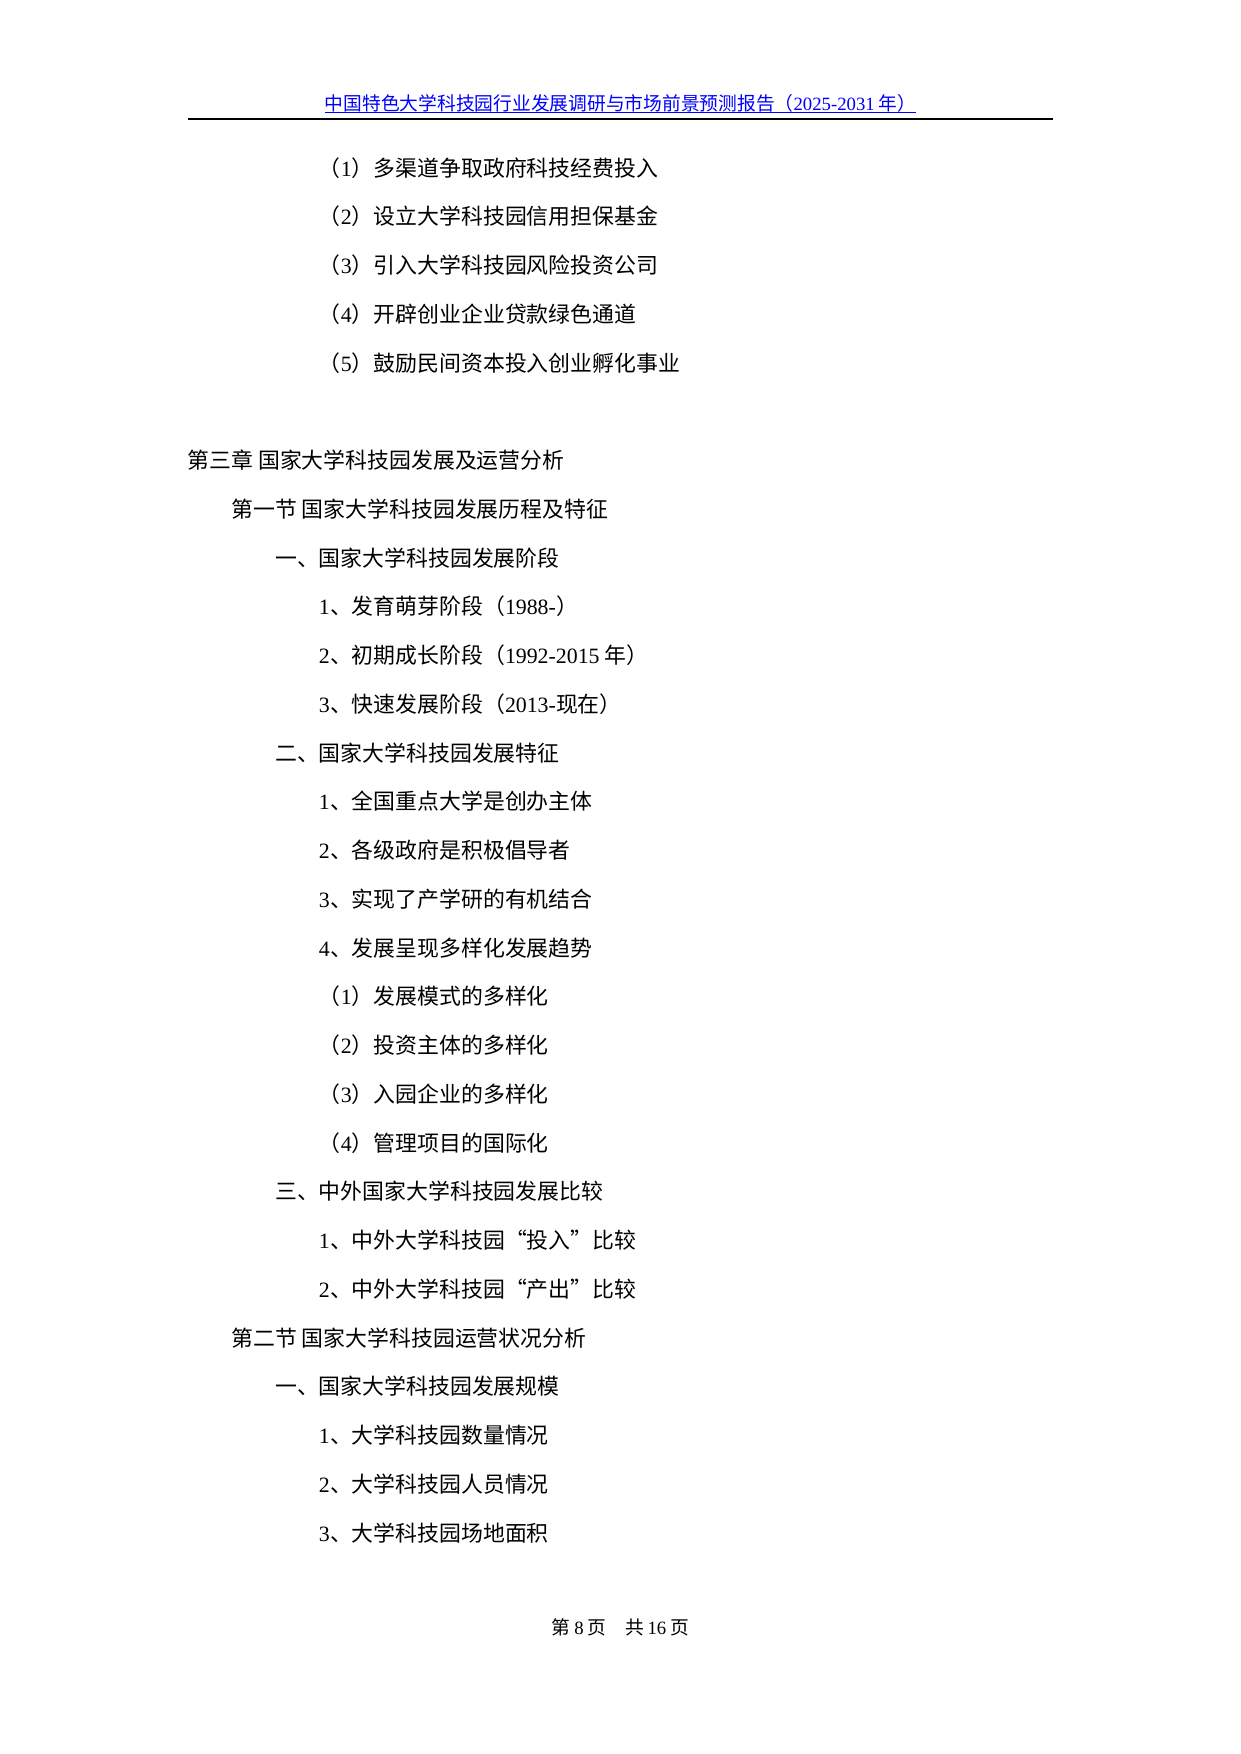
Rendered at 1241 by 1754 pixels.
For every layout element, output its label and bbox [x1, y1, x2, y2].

text [187, 150, 1053, 1548]
